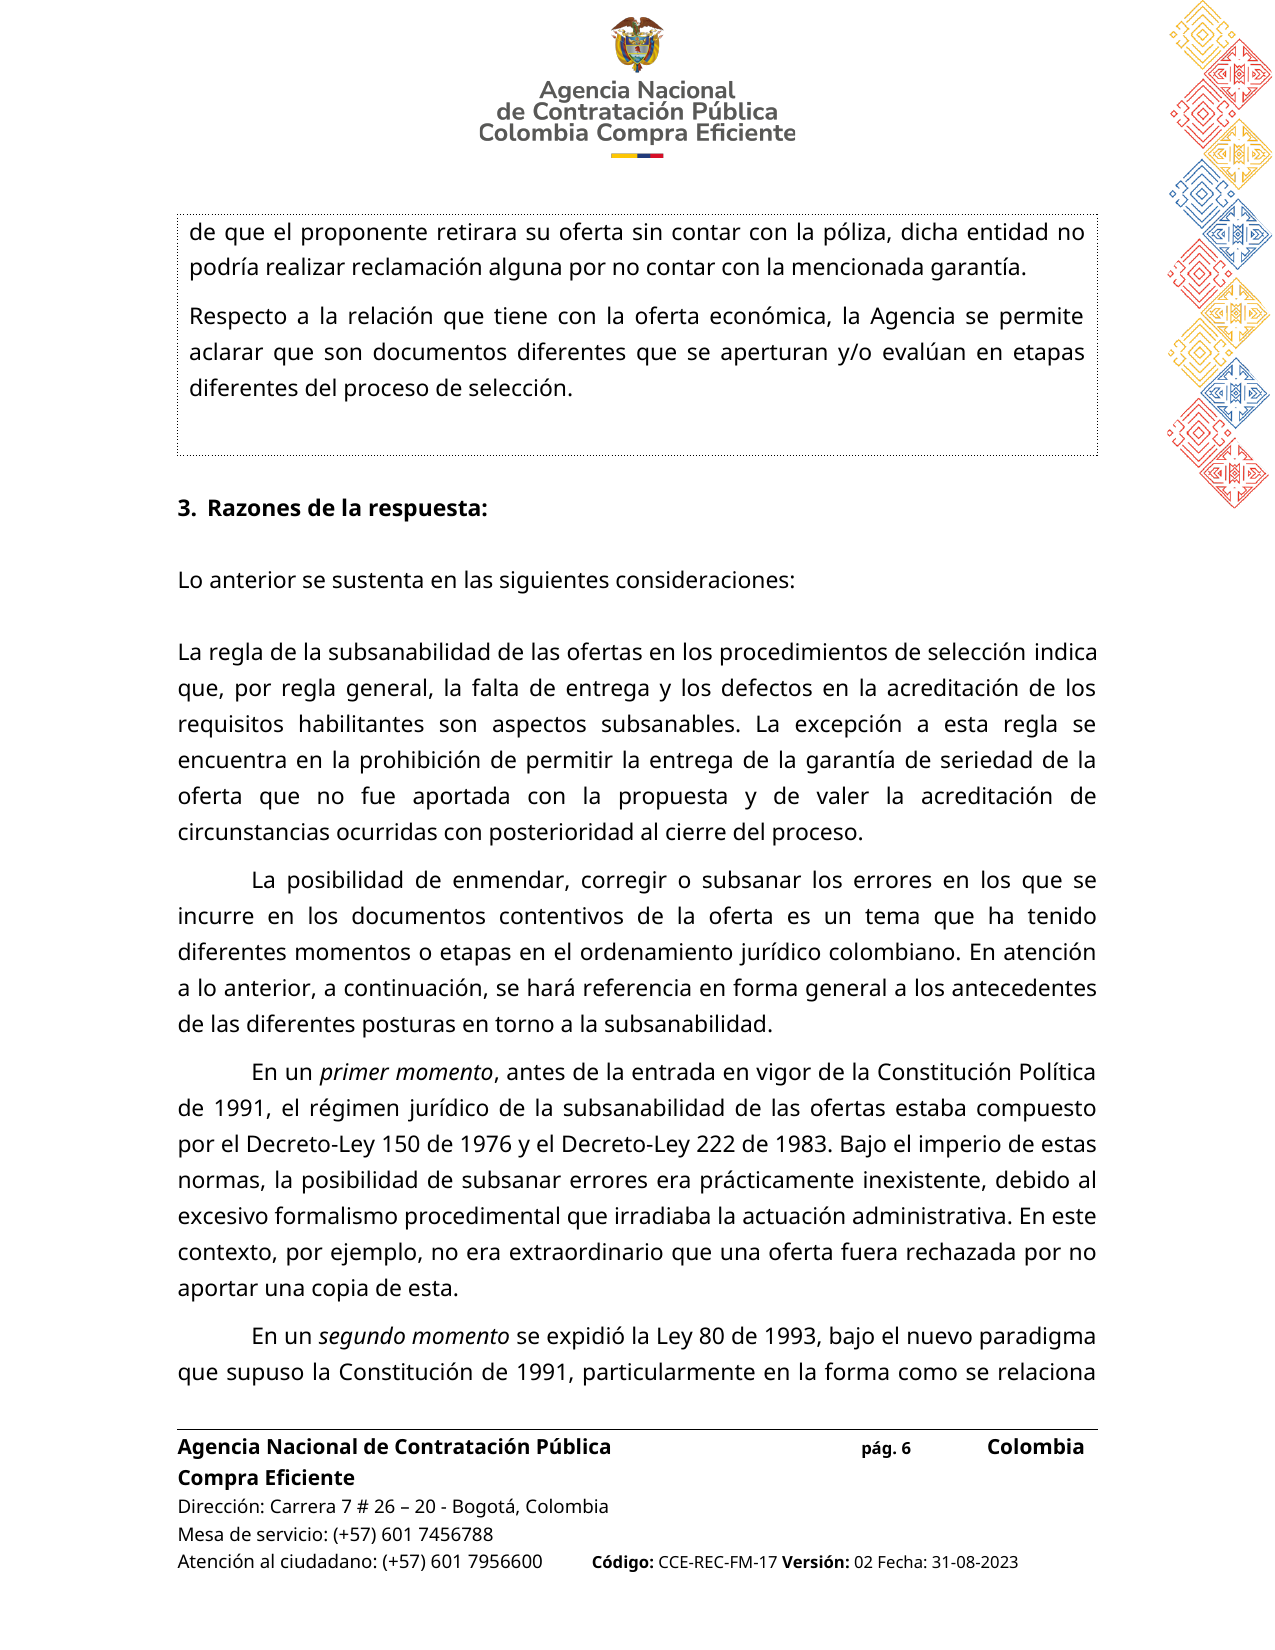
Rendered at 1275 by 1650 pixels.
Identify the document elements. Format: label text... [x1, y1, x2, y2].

picture [1165, 0, 1272, 506]
text Lo anterior se sustenta en las siguientes consideraciones: [177, 564, 1098, 595]
text La regla de la subsanabilidad de las ofertas en los procedimientos de selección indica que, por regla general, la falta de entrega y los defectos en la acreditación de los requisitos habilitantes son aspectos subsanables. La excepción a esta regla se encuentra en la prohibición de permitir la entrega de la garantía de seriedad de la oferta que no fue aportada con la propuesta y de valer la acreditación de circunstancias ocurridas con posterioridad al cierre del proceso. [177, 636, 1098, 847]
picture [479, 17, 796, 158]
list Razones de la respuesta: [177, 492, 1098, 523]
text La posibilidad de enmendar, corregir o subsanar los errores en los que se incurre en los documentos contentivos de la oferta es un tema que ha tenido diferentes momentos o etapas en el ordenamiento jurídico colombiano. En atención a lo anterior, a continuación, se hará referencia en forma general a los antecedentes de las diferentes posturas en torno a la subsanabilidad. [177, 864, 1098, 1039]
text En un primer momento, antes de la entrada en vigor de la Constitución Política de 1991, el régimen jurídico de la subsanabilidad de las ofertas estaba compuesto por el Decreto-Ley 150 de 1976 y el Decreto-Ley 222 de 1983. Bajo el imperio de estas normas, la posibilidad de subsanar errores era prácticamente inexistente, debido al excesivo formalismo procedimental que irradiaba la actuación administrativa. En este contexto, por ejemplo, no era extraordinario que una oferta fuera rechazada por no aportar una copia de esta. [177, 1056, 1098, 1303]
